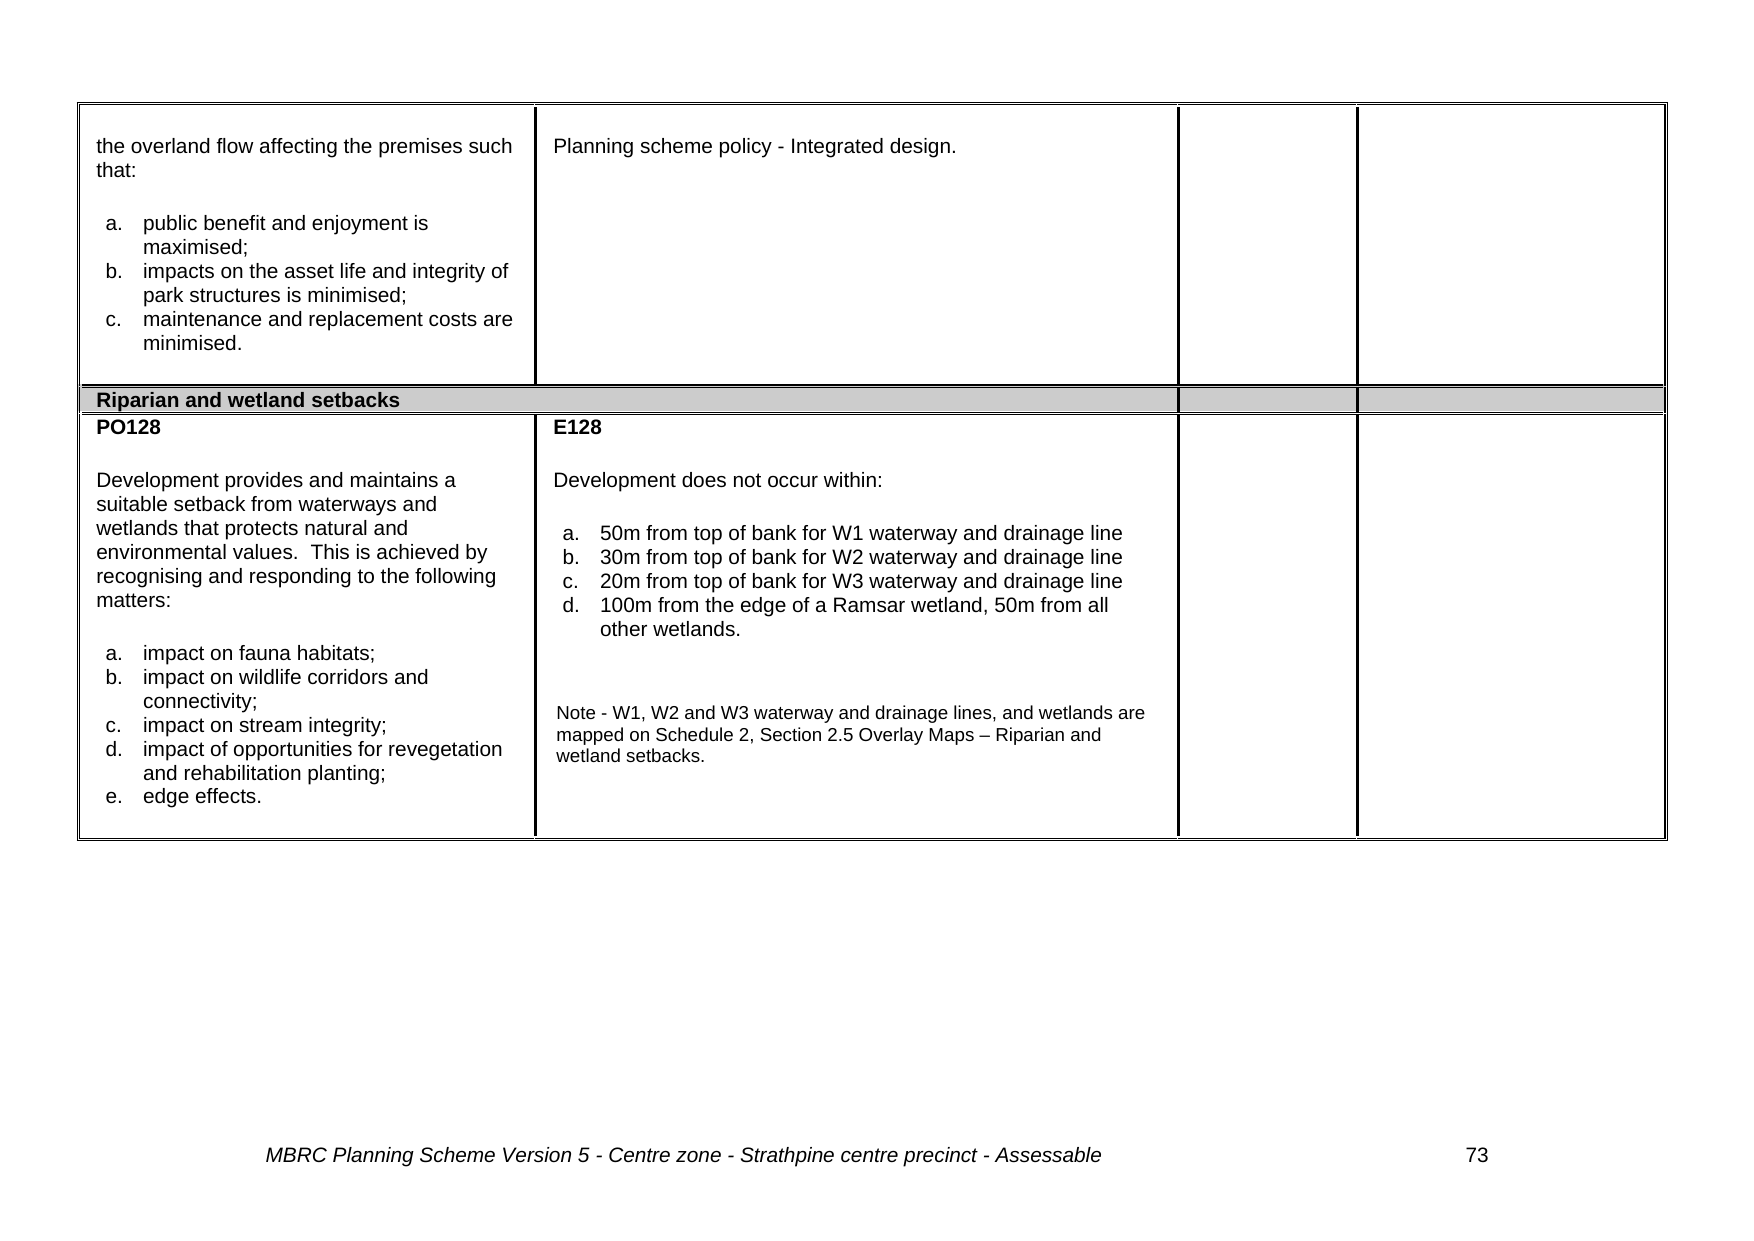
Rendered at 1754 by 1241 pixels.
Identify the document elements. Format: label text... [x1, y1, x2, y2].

table_cell [1178, 415, 1357, 837]
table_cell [78, 103, 535, 384]
table_cell [1178, 103, 1357, 384]
table_cell [1357, 411, 1665, 837]
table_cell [535, 103, 1178, 384]
table_cell [1180, 388, 1356, 411]
table_cell Riparian and wetland setbacks [80, 384, 1177, 411]
table_cell [1359, 384, 1665, 411]
table_cell E128 Development does not occur within: 50m from top of bank for W1 waterway and drainage line 30m from top of bank for W2 waterway and drainage line 20m from top of bank for W3 waterway and drainage line 100m from the edge of a Ramsar wetland, 50m from all other wetlands. [535, 415, 1178, 837]
table_cell [1357, 105, 1664, 384]
table_cell PO128 Development provides and maintains a suitable setback from waterways and wetlands that protects natural and environmental values. This is achieved by recognising and responding to the following matters: impact on fauna habitats; impact on wildlife corridors and connectivity; impact on stream integrity; impact of opportunities for revegetation and rehabilitation planting; edge effects. [80, 411, 535, 837]
